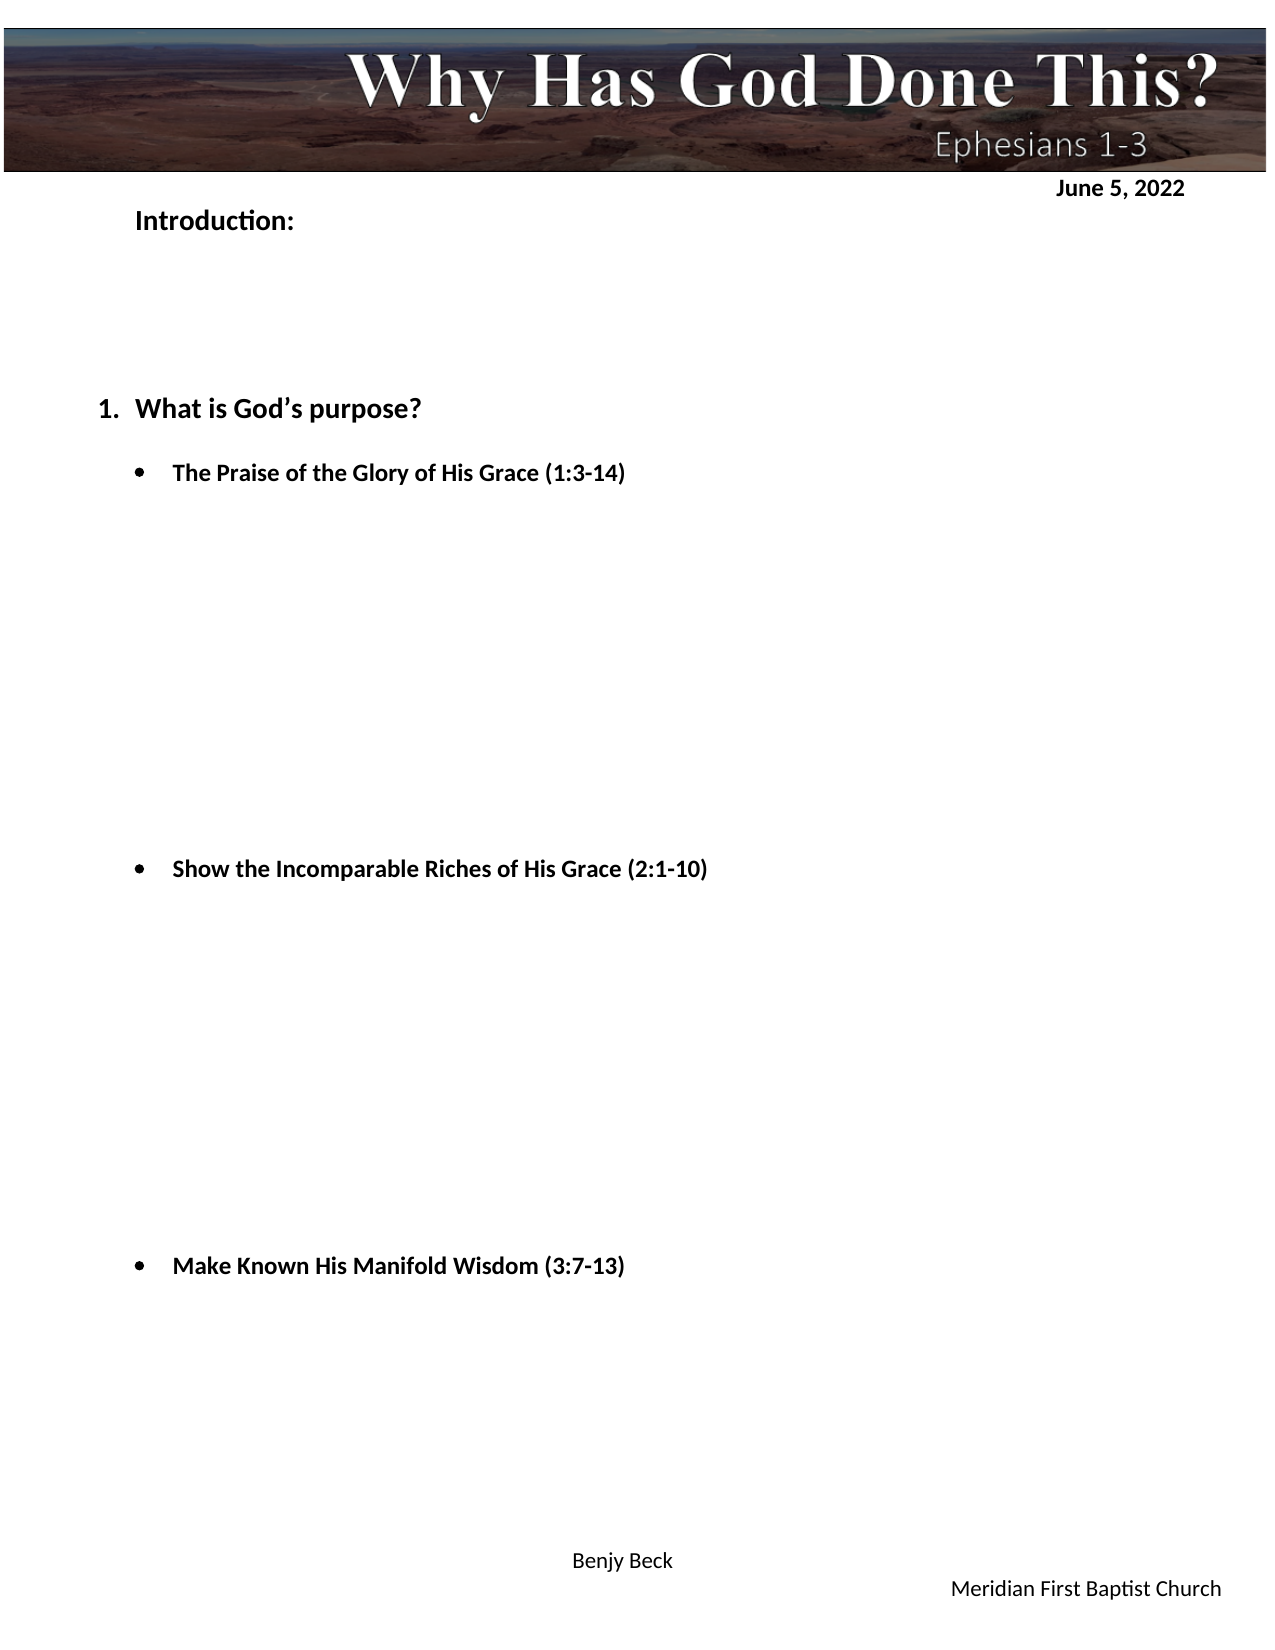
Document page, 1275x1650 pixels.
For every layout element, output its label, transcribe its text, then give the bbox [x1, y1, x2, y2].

list What is God’s purpose? [97, 391, 1219, 426]
text June 5, 2022 [135, 172, 1185, 202]
text Introduction: [135, 202, 1219, 238]
list Make Known His Manifold Wisdom (3:7-13) [135, 1250, 1219, 1281]
list The Praise of the Glory of His Grace (1:3-14) [135, 457, 1219, 487]
picture [3, 28, 1267, 172]
list Show the Incomparable Riches of His Grace (2:1-10) [135, 853, 1219, 884]
